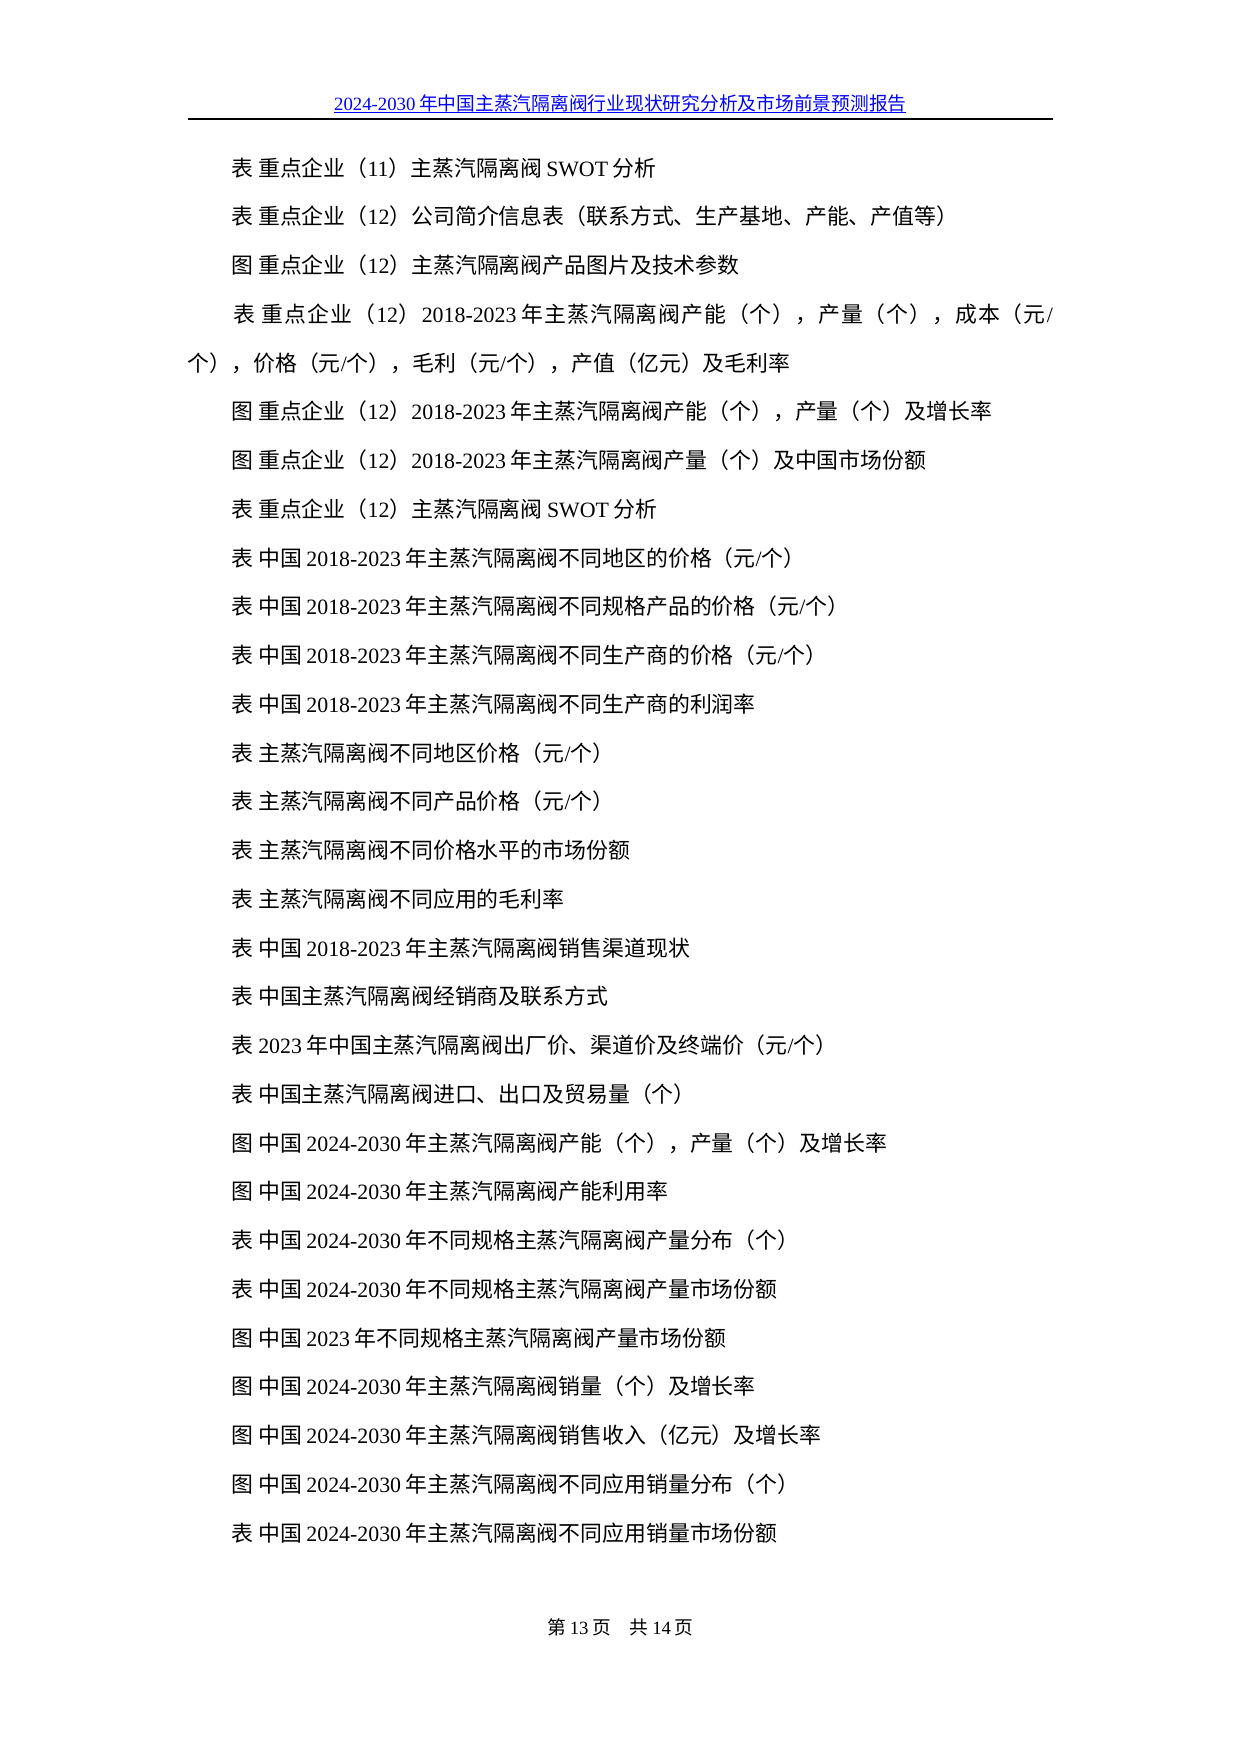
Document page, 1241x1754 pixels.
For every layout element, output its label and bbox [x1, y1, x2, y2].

text [187, 150, 1053, 1548]
